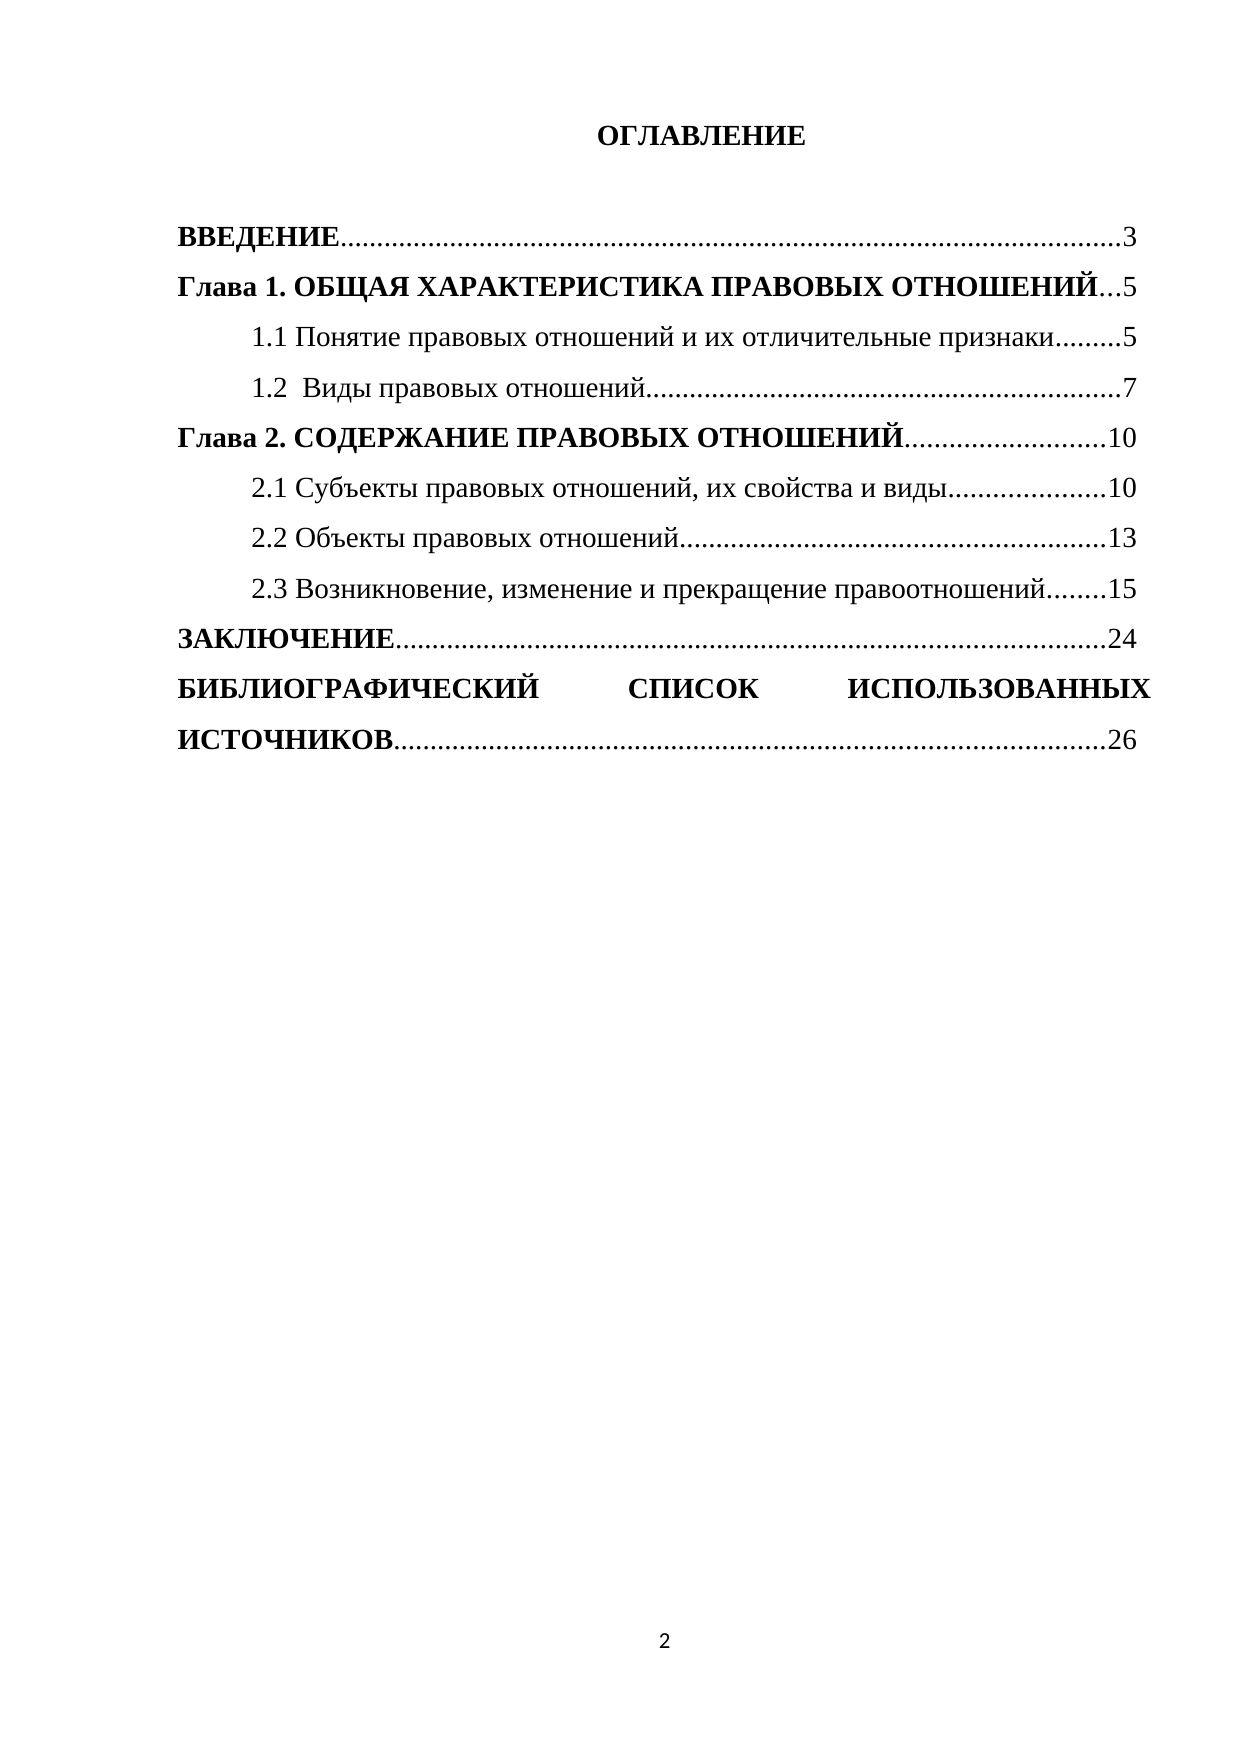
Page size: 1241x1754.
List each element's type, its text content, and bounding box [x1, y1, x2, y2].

text ОГЛАВЛЕНИЕ [177, 118, 1152, 152]
text 2.1 Субъекты правовых отношений, их свойства и виды 10 [177, 470, 1152, 504]
text Глава 1. ОБЩАЯ ХАРАКТЕРИСТИКА ПРАВОВЫХ ОТНОШЕНИЙ 5 [177, 269, 1152, 303]
text ВВЕДЕНИЕ 3 [177, 219, 1152, 252]
text Глава 2. СОДЕРЖАНИЕ ПРАВОВЫХ ОТНОШЕНИЙ 10 [177, 420, 1152, 453]
text 1.1 Понятие правовых отношений и их отличительные признаки 5 [177, 319, 1152, 353]
text ЗАКЛЮЧЕНИЕ 24 [177, 621, 1152, 655]
text 2.2 Объекты правовых отношений 13 [177, 521, 1152, 554]
text 2.3 Возникновение, изменение и прекращение правоотношений 15 [177, 571, 1152, 604]
text БИБЛИОГРАФИЧЕСКИЙ СПИСОК ИСПОЛЬЗОВАННЫХ ИСТОЧНИКОВ 26 [177, 672, 1152, 755]
text 1.2 Виды правовых отношений 7 [177, 370, 1152, 403]
